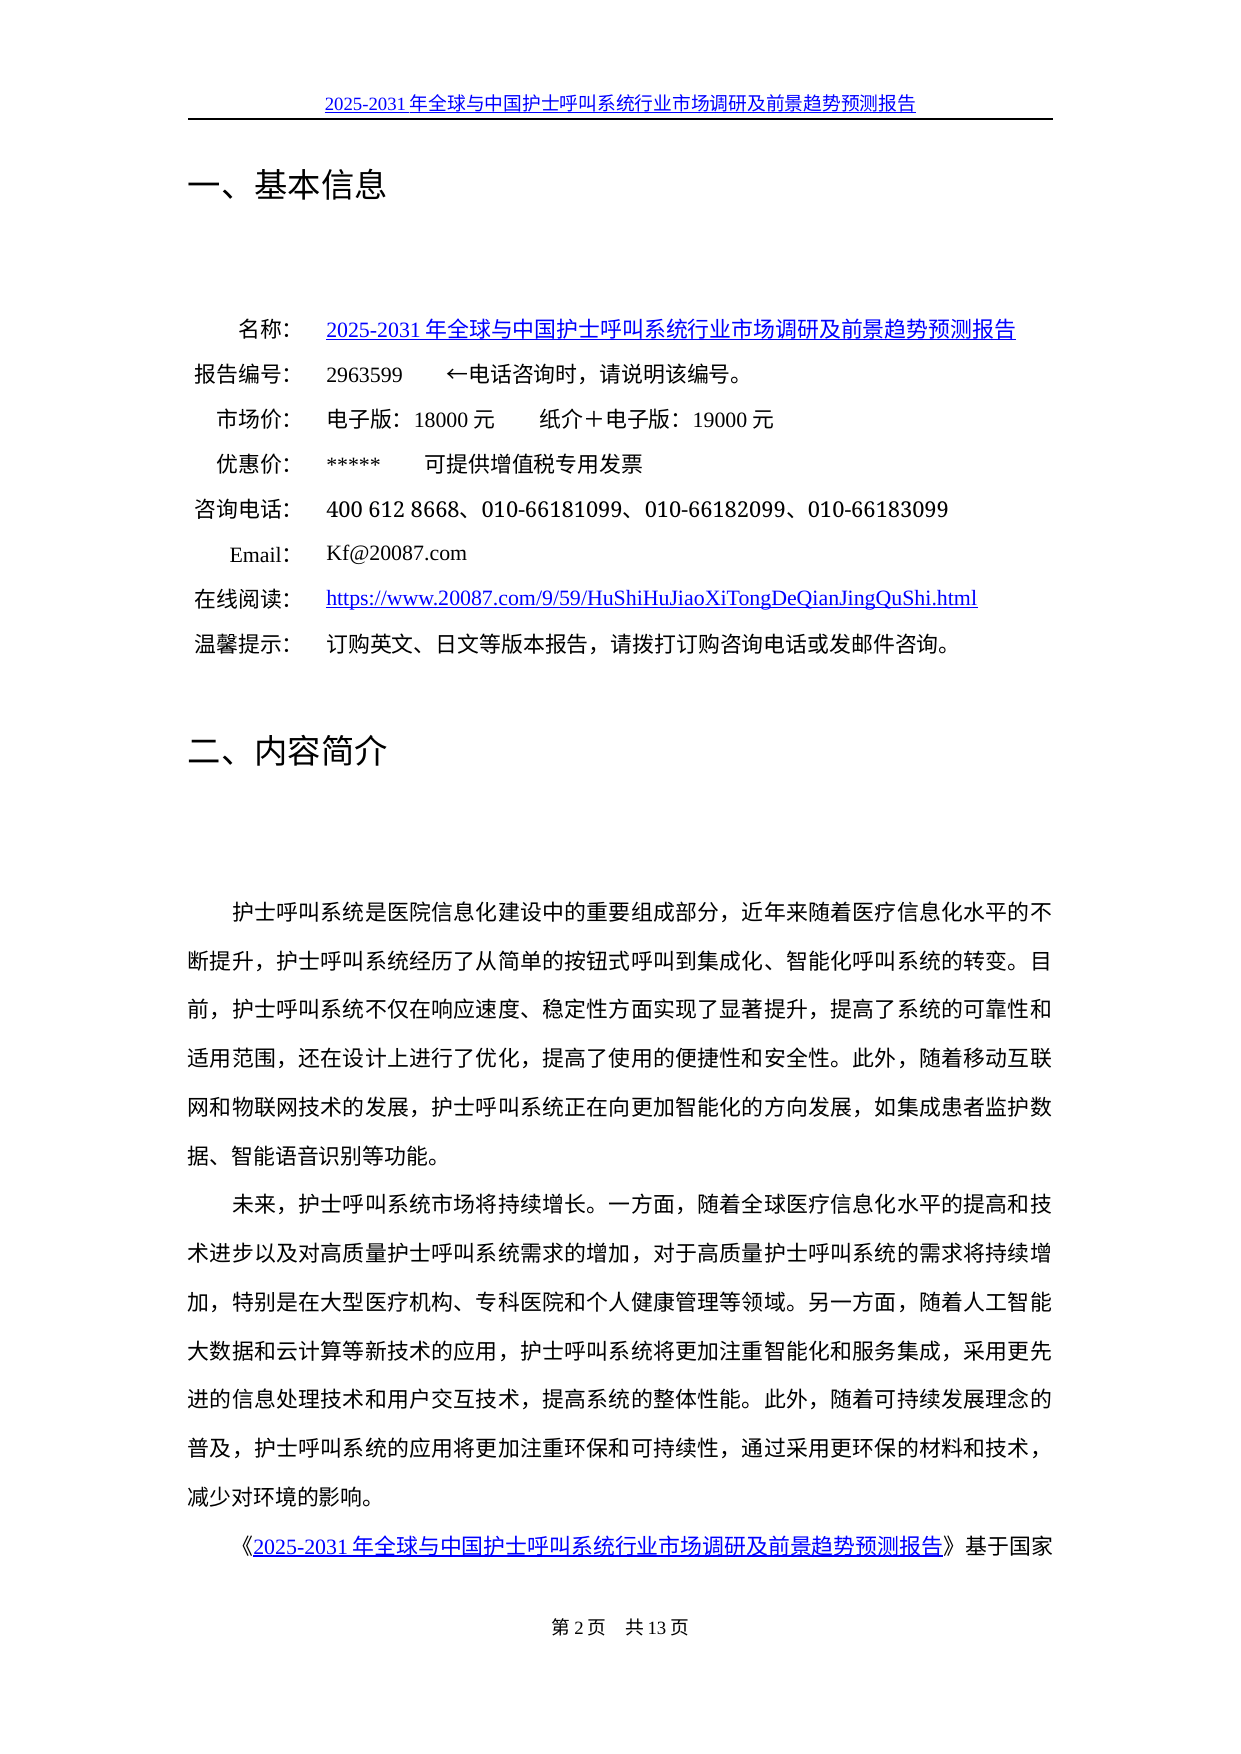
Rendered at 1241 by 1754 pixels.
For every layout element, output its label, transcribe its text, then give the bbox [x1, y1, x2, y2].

table_header 名称： [167, 312, 315, 357]
table_header 2025-2031年全球与中国护士呼叫系统行业市场调研及前景趋势预测报告 [315, 312, 1073, 357]
table_cell [315, 582, 1073, 627]
table_cell 优惠价： [167, 447, 315, 492]
table_cell Email： [167, 537, 315, 582]
table_cell Kf@20087.com [315, 537, 1073, 582]
table_cell 报告编号： [167, 357, 315, 402]
table_cell ***** 可提供增值税专用发票 [315, 447, 1073, 492]
title 二、内容简介 [187, 717, 1053, 782]
table_cell 2963599 ←电话咨询时，请说明该编号。 [315, 357, 1073, 402]
table_cell 400 612 8668、010-66181099、010-66182099、010-66183099 [315, 492, 1073, 537]
table_cell 市场价： [167, 402, 315, 447]
table_cell 在线阅读： [167, 582, 315, 627]
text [187, 894, 1053, 1561]
title 一、基本信息 [187, 150, 1053, 215]
table_cell 咨询电话： [167, 492, 315, 537]
table_cell 温馨提示： [167, 627, 315, 672]
table_cell 订购英文、日文等版本报告，请拨打订购咨询电话或发邮件咨询。 [315, 627, 1073, 672]
table_cell 电子版：18000 元 纸介＋电子版：19000 元 [315, 402, 1073, 447]
